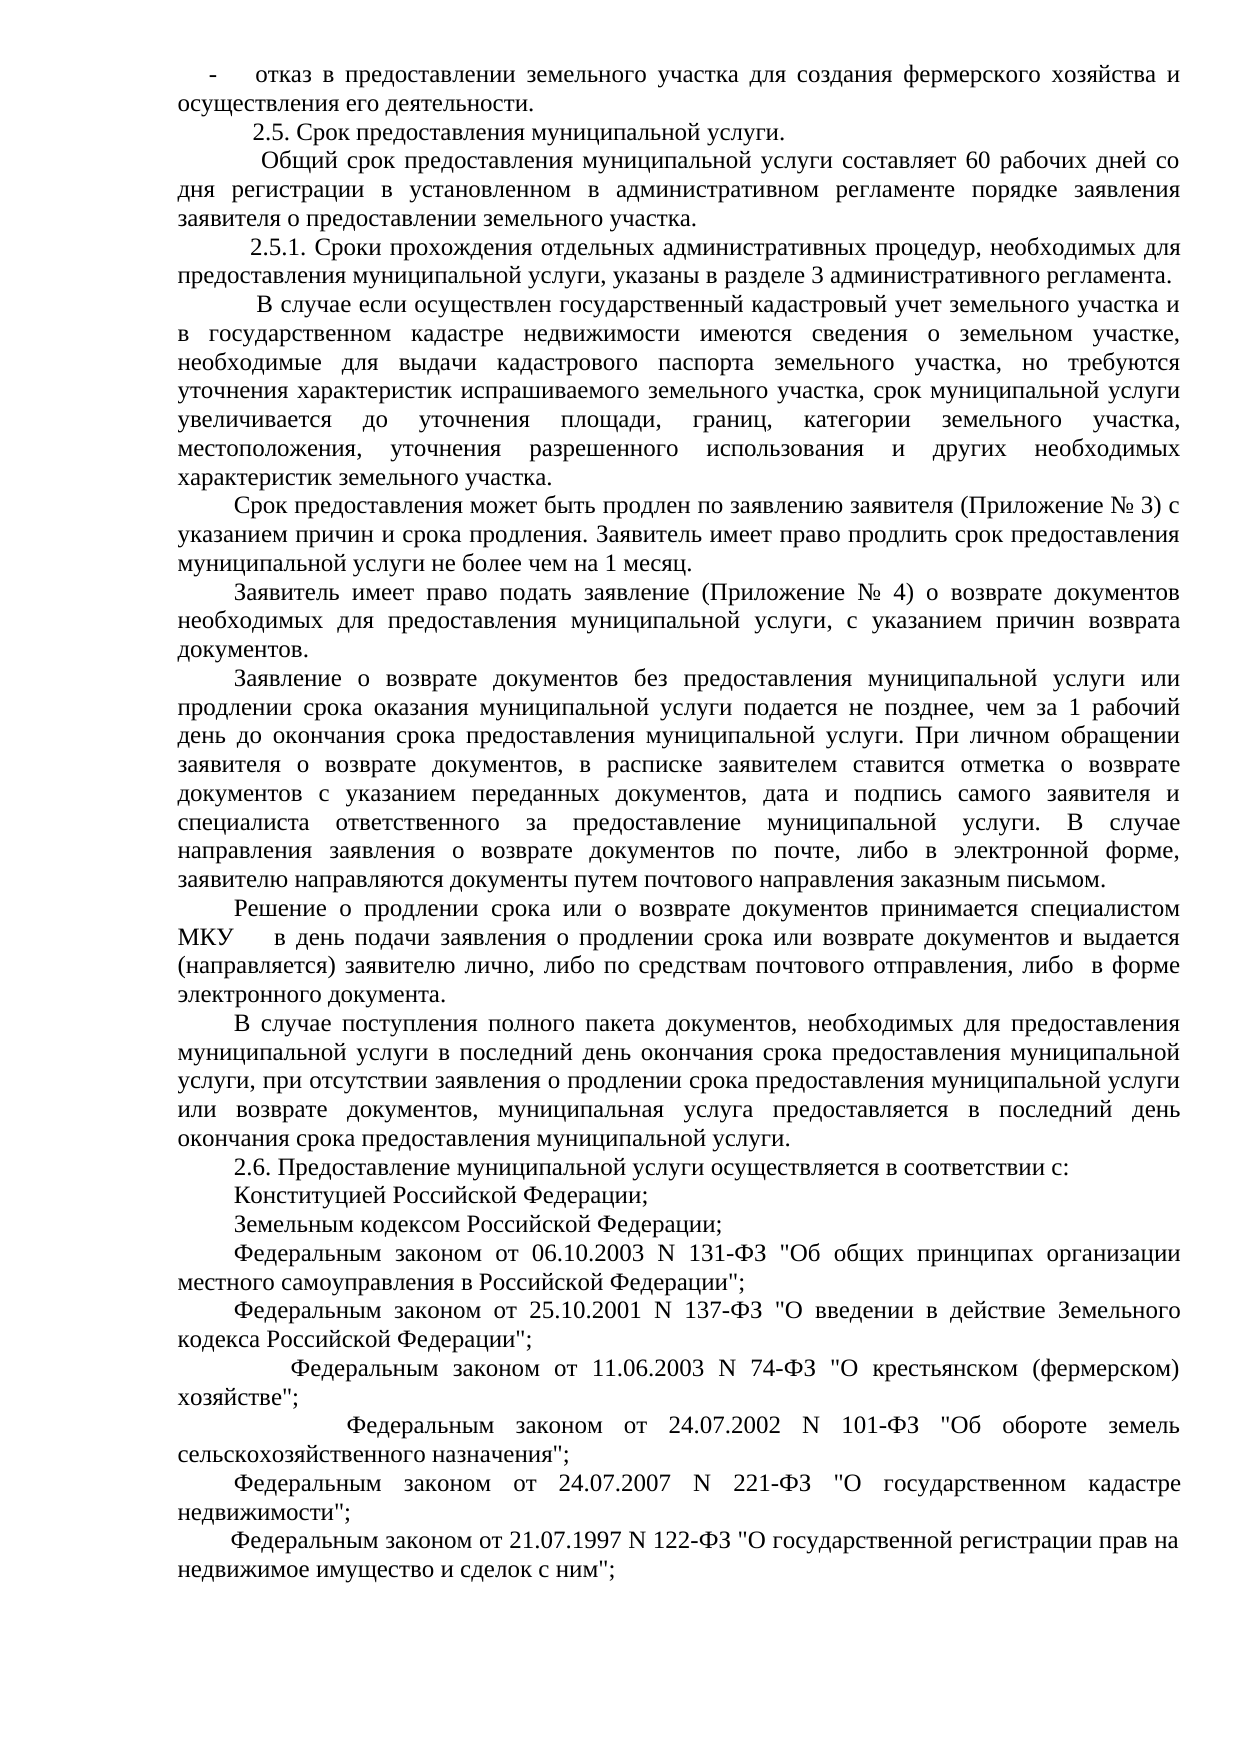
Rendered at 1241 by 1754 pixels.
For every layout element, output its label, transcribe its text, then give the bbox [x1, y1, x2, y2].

text Федеральным законом от 11.06.2003 N 74-ФЗ "О крестьянском (фермерском) хозяйстве"; [177, 1353, 1181, 1410]
text Срок предоставления может быть продлен по заявлению заявителя (Приложение № 3) с указанием причин и срока продления. Заявитель имеет право продлить срок предоставления муниципальной услуги не более чем на 1 месяц. [177, 490, 1181, 577]
text Решение о продлении срока или о возврате документов принимается специалистом МКУ в день подачи заявления о продлении срока или возврате документов и выдается (направляется) заявителю лично, либо по средствам почтового отправления, либо в форме электронного документа. [177, 893, 1181, 1008]
text 2.6. Предоставление муниципальной услуги осуществляется в соответствии с: [177, 1152, 1181, 1180]
text 2.5. Срок предоставления муниципальной услуги. [177, 117, 1181, 145]
text Заявление о возврате документов без предоставления муниципальной услуги или продлении срока оказания муниципальной услуги подается не позднее, чем за 1 рабочий день до окончания срока предоставления муниципальной услуги. При личном обращении заявителя о возврате документов, в расписке заявителем ставится отметка о возврате документов с указанием переданных документов, дата и подпись самого заявителя и специалиста ответственного за предоставление муниципальной услуги. В случае направления заявления о возврате документов по почте, либо в электронной форме, заявителю направляются документы путем почтового направления заказным письмом. [177, 663, 1181, 893]
text Федеральным законом от 25.10.2001 N 137-ФЗ "О введении в действие Земельного кодекса Российской Федерации"; [177, 1295, 1181, 1353]
text Общий срок предоставления муниципальной услуги составляет 60 рабочих дней со дня регистрации в установленном в административном регламенте порядке заявления заявителя о предоставлении земельного участка. [177, 145, 1181, 232]
text Заявитель имеет право подать заявление (Приложение № 4) о возврате документов необходимых для предоставления муниципальной услуги, с указанием причин возврата документов. [177, 577, 1181, 663]
text Конституцией Российской Федерации; [177, 1180, 1181, 1209]
text Федеральным законом от 24.07.2002 N 101-ФЗ "Об обороте земель сельскохозяйственного назначения"; [177, 1410, 1181, 1468]
text Федеральным законом от 06.10.2003 N 131-ФЗ "Об общих принципах организации местного самоуправления в Российской Федерации"; [177, 1238, 1181, 1295]
text Земельным кодексом Российской Федерации; [177, 1209, 1181, 1238]
text Федеральным законом от 21.07.1997 N 122-ФЗ "О государственной регистрации прав на недвижимое имущество и сделок с ним"; [177, 1525, 1181, 1583]
text В случае если осуществлен государственный кадастровый учет земельного участка и в государственном кадастре недвижимости имеются сведения о земельном участке, необходимые для выдачи кадастрового паспорта земельного участка, но требуются уточнения характеристик испрашиваемого земельного участка, срок муниципальной услуги увеличивается до уточнения площади, границ, категории земельного участка, местоположения, уточнения разрешенного использования и других необходимых характеристик земельного участка. [177, 289, 1181, 490]
text Федеральным законом от 24.07.2007 N 221-ФЗ "О государственном кадастре недвижимости"; [177, 1468, 1181, 1525]
text - отказ в предоставлении земельного участка для создания фермерского хозяйства и осуществления его деятельности. [177, 59, 1181, 117]
text В случае поступления полного пакета документов, необходимых для предоставления муниципальной услуги в последний день окончания срока предоставления муниципальной услуги, при отсутствии заявления о продлении срока предоставления муниципальной услуги или возврате документов, муниципальная услуга предоставляется в последний день окончания срока предоставления муниципальной услуги. [177, 1008, 1181, 1152]
text 2.5.1. Сроки прохождения отдельных административных процедур, необходимых для предоставления муниципальной услуги, указаны в разделе 3 административного регламента. [177, 232, 1181, 289]
